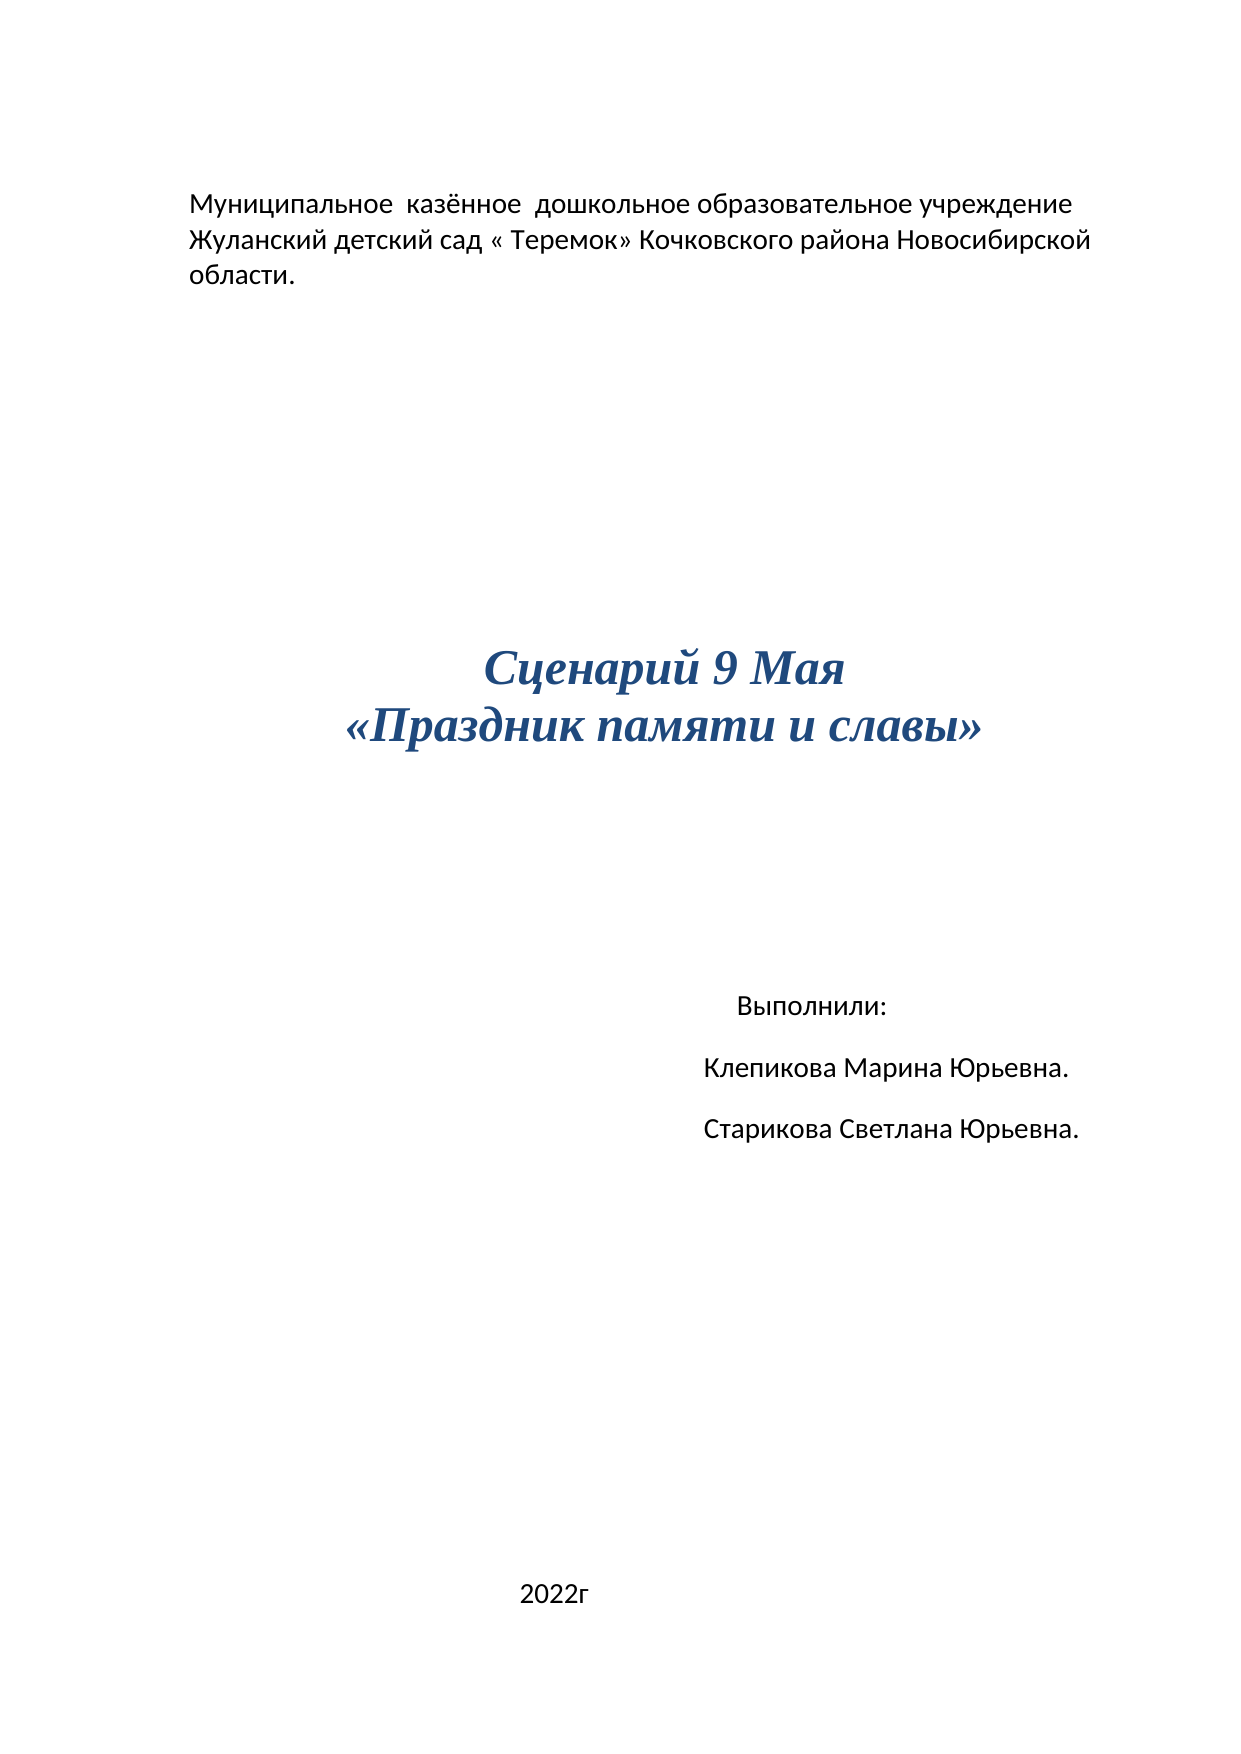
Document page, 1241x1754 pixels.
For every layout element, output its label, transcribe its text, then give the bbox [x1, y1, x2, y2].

text Муниципальное казённое дошкольное образовательное учреждение Жуланский детский сад « Теремок» Кочковского района Новосибирской области. [189, 185, 1140, 292]
text 2022г [177, 1575, 1152, 1610]
text Старикова Светлана Юрьевна. [177, 1111, 1152, 1146]
text «Праздник памяти и славы» [177, 695, 1152, 753]
text Выполнили: [177, 987, 1152, 1023]
text Клепикова Марина Юрьевна. [177, 1049, 1152, 1084]
text Сценарий 9 Мая [177, 638, 1152, 695]
